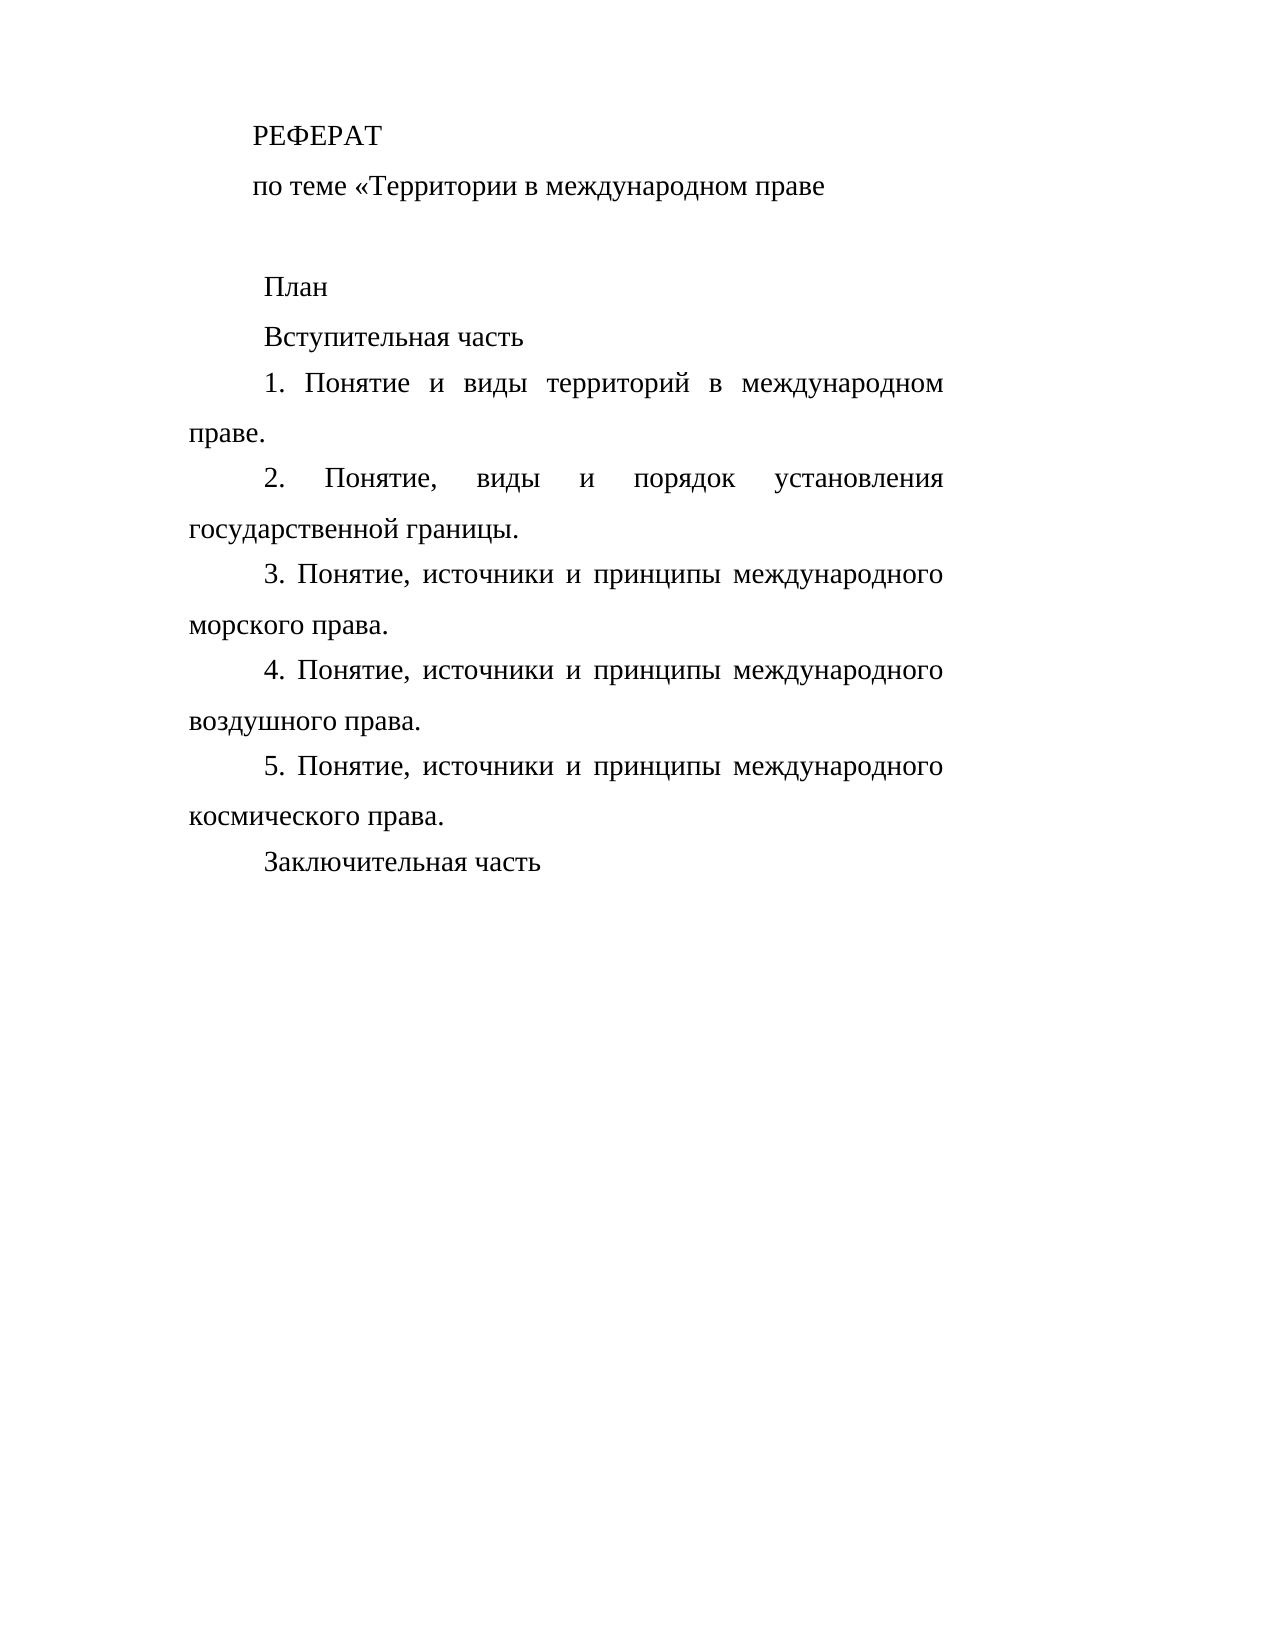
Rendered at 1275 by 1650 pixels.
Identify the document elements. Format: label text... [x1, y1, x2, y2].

subtitle РЕФЕРАТ [177, 118, 1186, 152]
table_cell Заключительная часть [177, 844, 955, 889]
table_cell 3. Понятие, источники и принципы международного морского права. [177, 556, 955, 652]
table_cell Вступительная часть [177, 319, 955, 365]
table_cell 1. Понятие и виды территорий в международном праве. [177, 365, 955, 461]
table_cell 5. Понятие, источники и принципы международного космического права. [177, 748, 955, 844]
text по теме «Территории в международном праве [177, 168, 1186, 202]
table_cell 4. Понятие, источники и принципы международного воздушного права. [177, 652, 955, 748]
table_header План [177, 269, 955, 319]
table_cell 2. Понятие, виды и порядок установления государственной границы. [177, 461, 955, 556]
